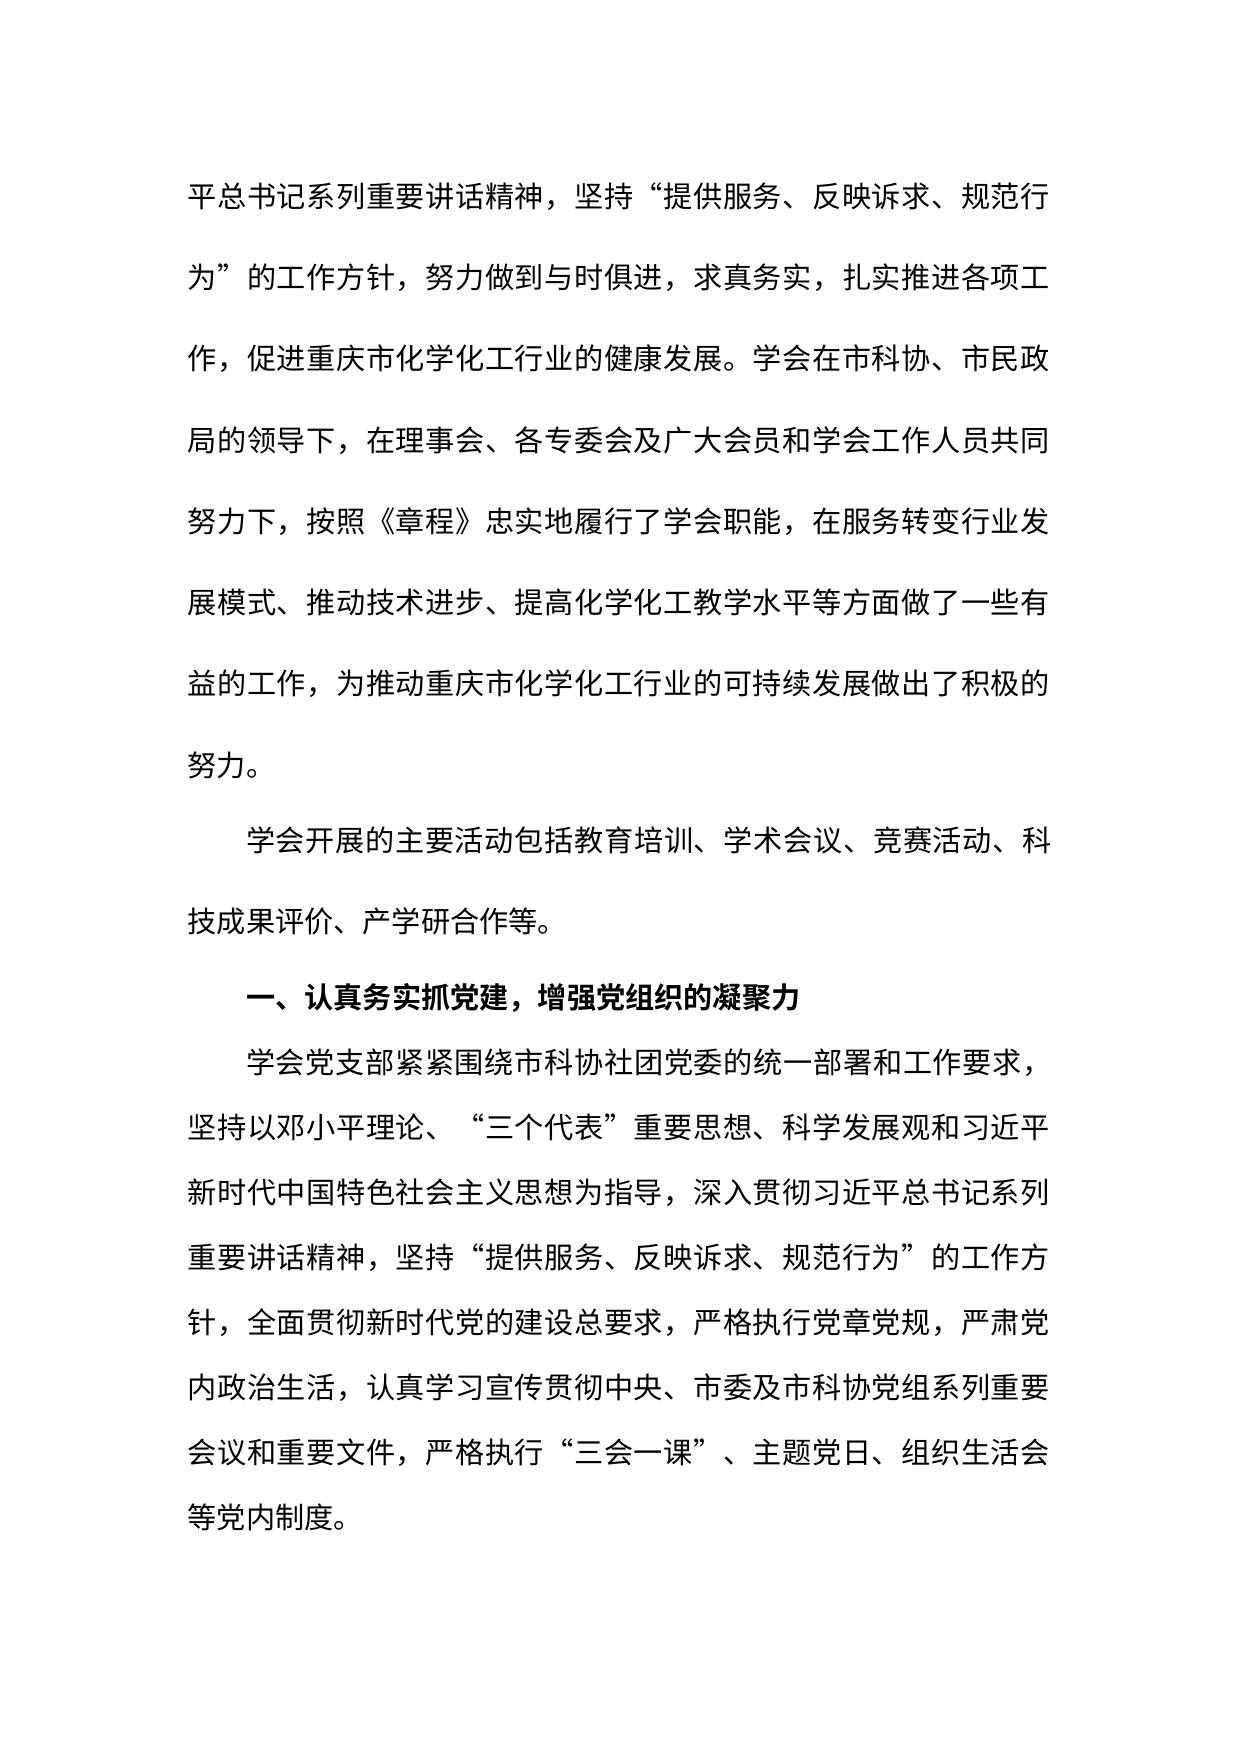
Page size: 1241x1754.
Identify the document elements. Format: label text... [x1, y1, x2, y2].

text 学会党支部紧紧围绕市科协社团党委的统一部署和工作要求，坚持以邓小平理论、“三个代表”重要思想、科学发展观和习近平新时代中国特色社会主义思想为指导，深入贯彻习近平总书记系列重要讲话精神，坚持“提供服务、反映诉求、规范行为”的工作方针，全面贯彻新时代党的建设总要求，严格执行党章党规，严肃党内政治生活，认真学习宣传贯彻中央、市委及市科协党组系列重要会议和重要文件，严格执行“三会一课”、主题党日、组织生活会等党内制度。 [187, 1028, 1053, 1548]
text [187, 162, 1053, 796]
text 一、认真务实抓党建，增强党组织的凝聚力 [187, 963, 1053, 1028]
text 学会开展的主要活动包括教育培训、学术会议、竞赛活动、科技成果评价、产学研合作等。 [187, 806, 1053, 952]
